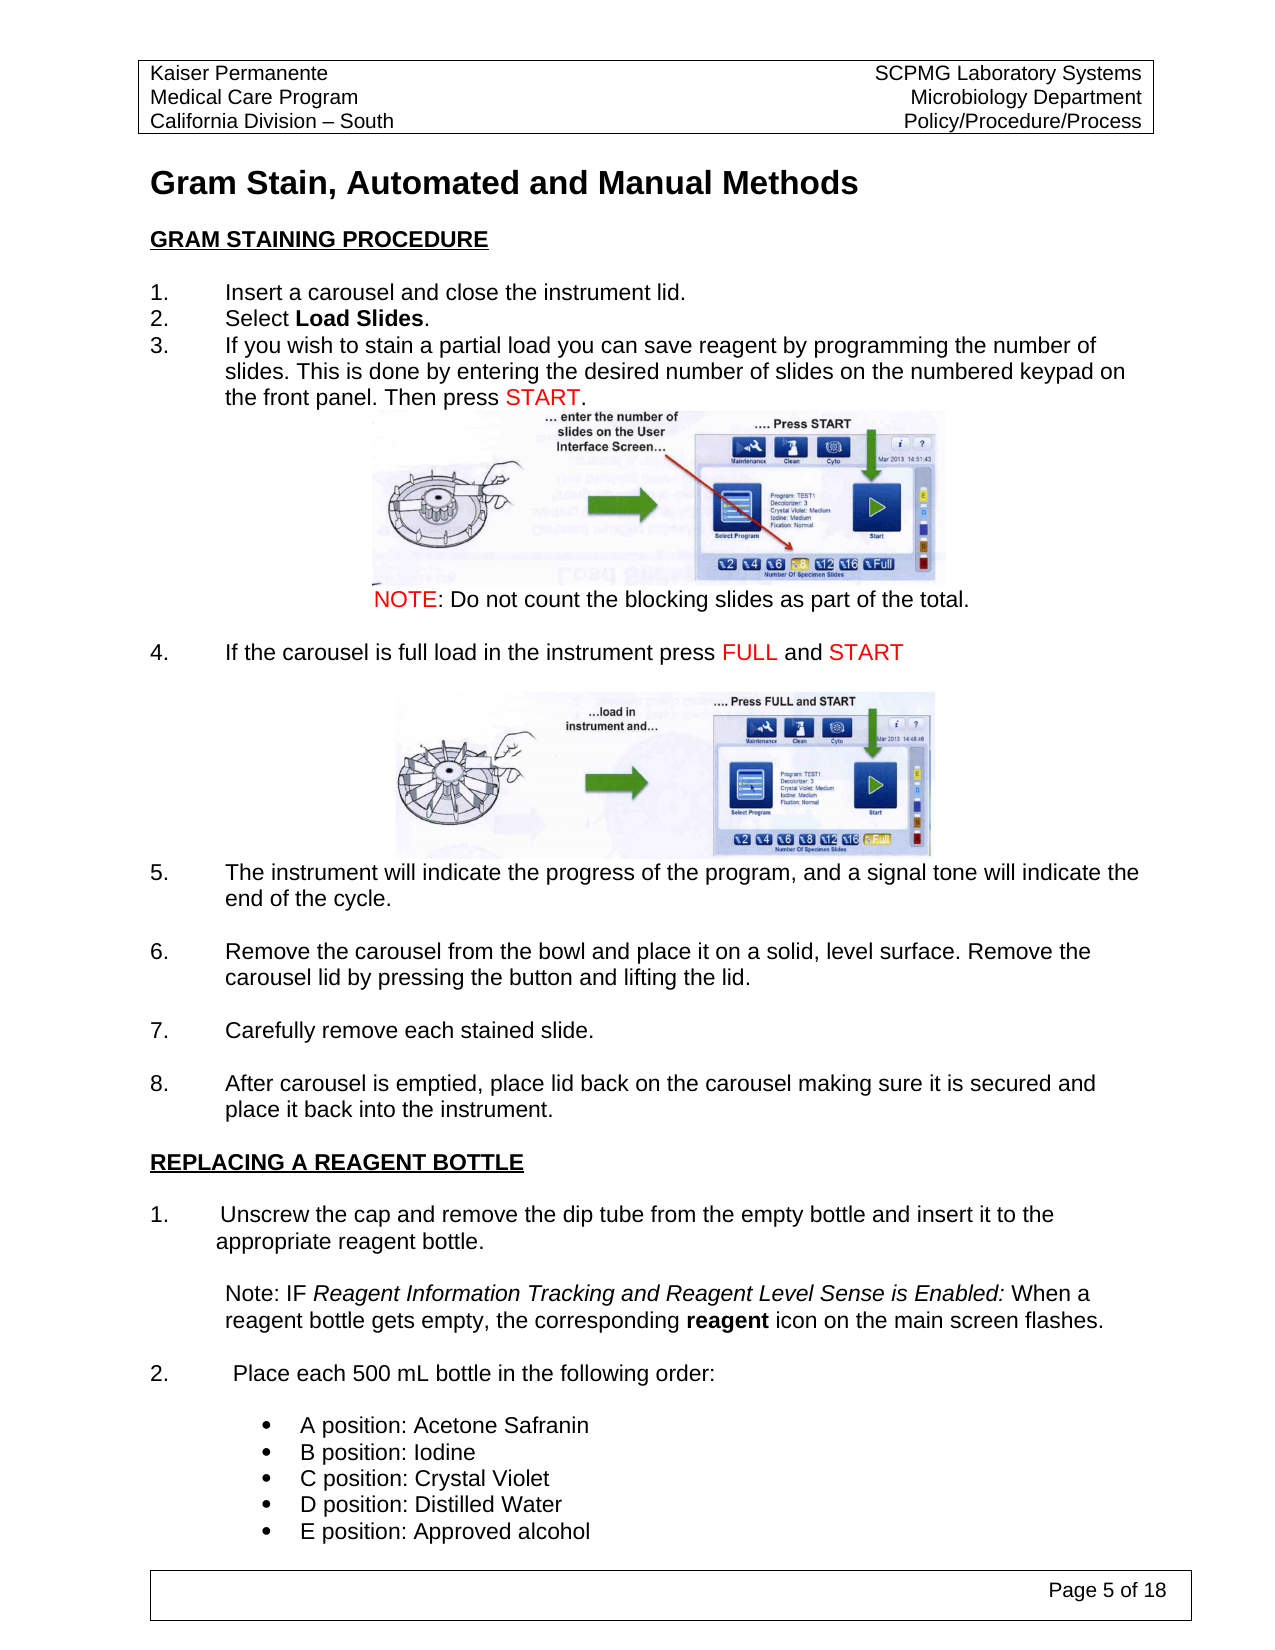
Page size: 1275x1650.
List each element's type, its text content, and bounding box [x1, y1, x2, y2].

list C position: Crystal Violet [262, 1465, 1155, 1491]
list E position: Approved alcohol [262, 1518, 1155, 1544]
list B position: Iodine [262, 1438, 1155, 1465]
list If the carousel is full load in the instrument press FULL and START [150, 638, 1155, 665]
list Remove the carousel from the bowl and place it on a solid, level surface. Remove the carousel lid by pressing the button and lifting the lid. [150, 938, 1155, 991]
list The instrument will indicate the progress of the program, and a signal tone will indicate the end of the cycle. [150, 859, 1155, 911]
list A position: Acetone Safranin [262, 1412, 1155, 1438]
text NOTE: Do not count the blocking slides as part of the total. [150, 586, 1155, 612]
list Carefully remove each stained slide. [150, 1017, 1155, 1043]
text Note: IF Reagent Information Tracking and Reagent Level Sense is Enabled: When a reagent bottle gets empty, the corresponding reagent icon on the main screen flashes. [225, 1280, 1155, 1333]
text 2. Place each 500 mL bottle in the following order: [150, 1359, 1155, 1386]
list If you wish to stain a partial load you can save reagent by programming the number of slides. This is done by entering the desired number of slides on the numbered keypad on the front panel. Then press START. [150, 332, 1155, 411]
list Select Load Slides. [150, 305, 1155, 332]
text GRAM STAINING PROCEDURE [150, 226, 1155, 252]
text REPLACING A REAGENT BOTTLE [150, 1149, 1155, 1175]
list D position: Distilled Water [262, 1491, 1155, 1518]
text 1. Unscrew the cap and remove the dip tube from the empty bottle and insert it to the appropriate reagent bottle. [150, 1201, 1155, 1254]
list After carousel is emptied, place lid back on the carousel making sure it is secured and place it back into the instrument. [150, 1069, 1155, 1122]
list Insert a carousel and close the instrument lid. [150, 279, 1155, 305]
